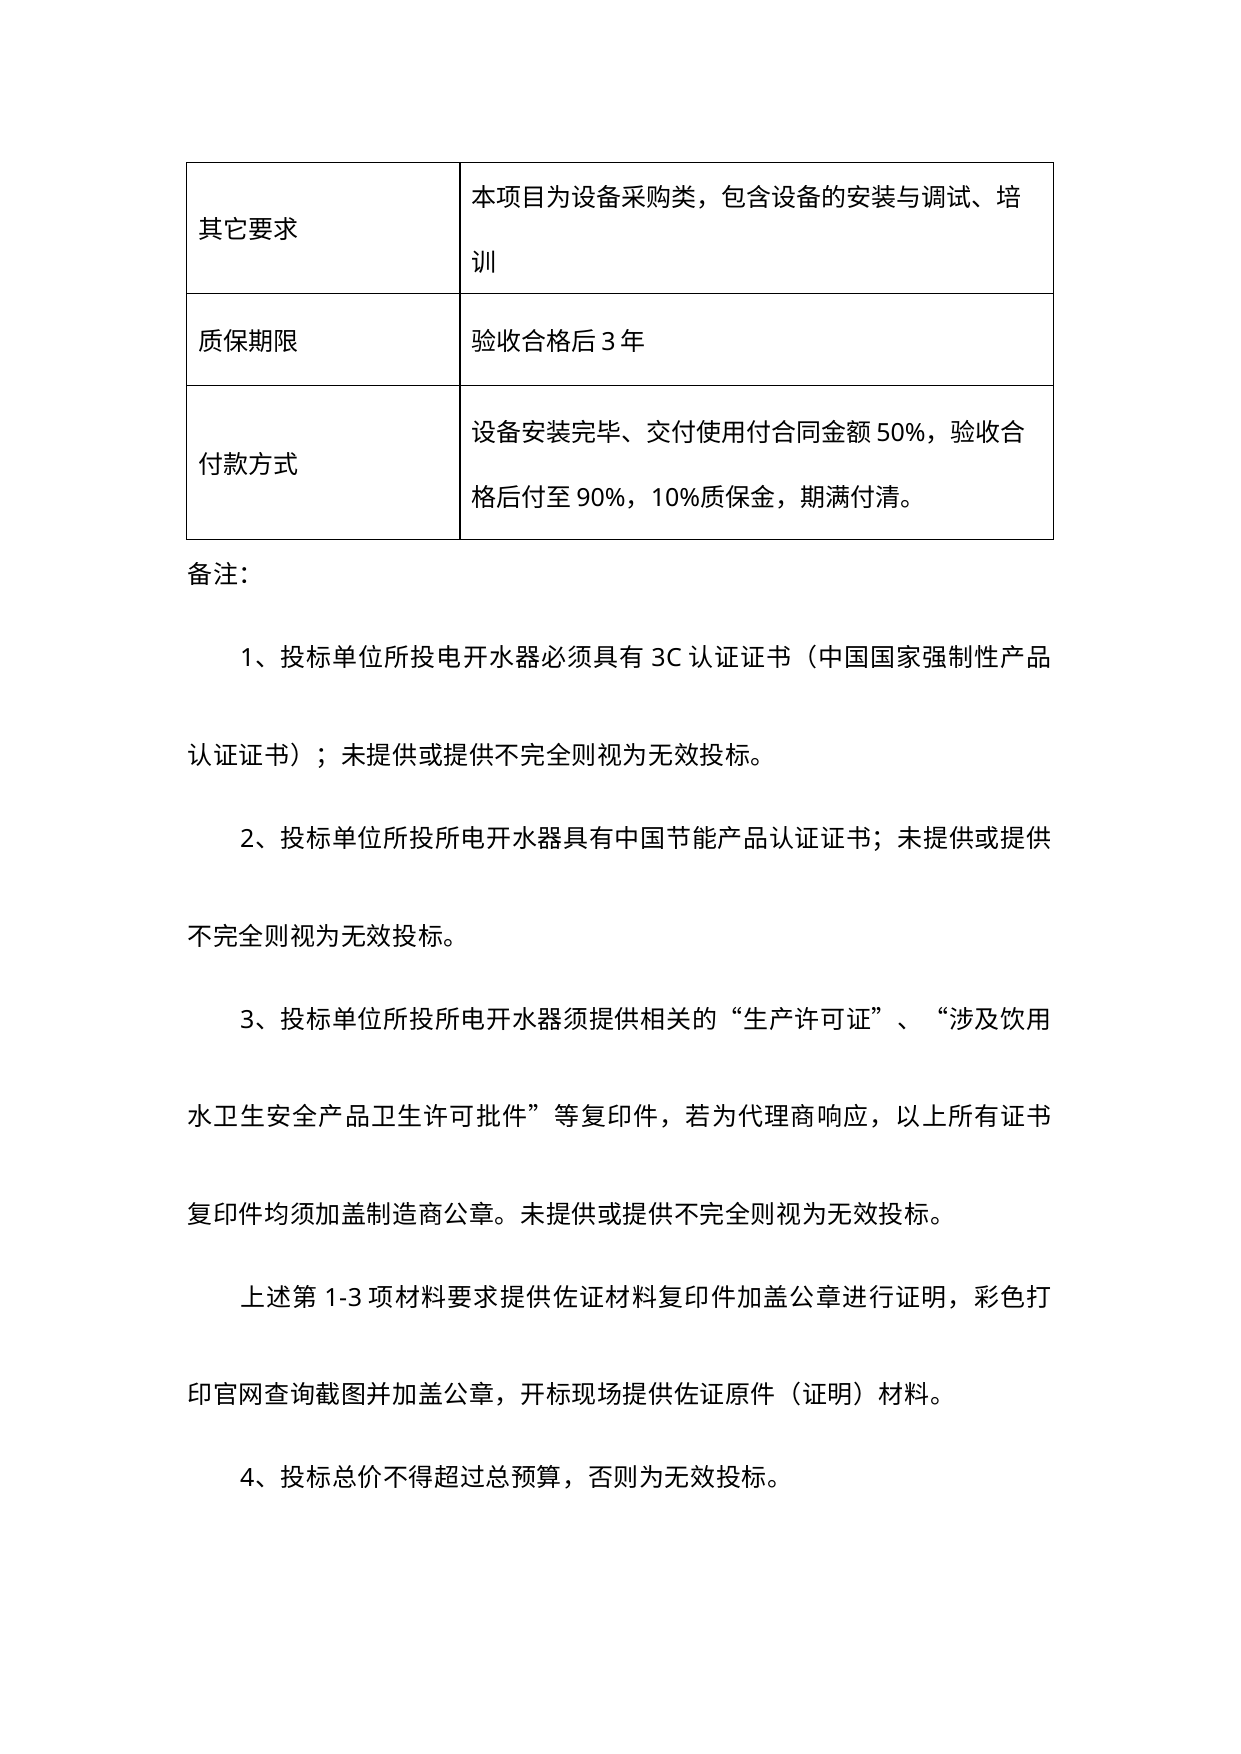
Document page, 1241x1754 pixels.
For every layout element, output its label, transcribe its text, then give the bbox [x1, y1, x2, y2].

table_cell 本项目为设备采购类，包含设备的安装与调试、培训 [461, 163, 1053, 293]
list 投标总价不得超过总预算，否则为无效投标。 [187, 1443, 1053, 1508]
text 上述第1-3项材料要求提供佐证材料复印件加盖公章进行证明，彩色打印官网查询截图并加盖公章，开标现场提供佐证原件（证明）材料。 [187, 1263, 1053, 1425]
list 投标单位所投电开水器必须具有3C认证证书（中国国家强制性产品认证证书）；未提供或提供不完全则视为无效投标。 [187, 623, 1053, 786]
table_cell 其它要求 [187, 163, 459, 293]
table_cell 付款方式 [187, 386, 459, 539]
table_cell 设备安装完毕、交付使用付合同金额50%，验收合格后付至90%，10%质保金，期满付清。 [461, 386, 1053, 539]
table_cell 质保期限 [187, 294, 459, 385]
text 备注： [187, 540, 1053, 605]
list 投标单位所投所电开水器须提供相关的“生产许可证”、“涉及饮用水卫生安全产品卫生许可批件”等复印件，若为代理商响应，以上所有证书复印件均须加盖制造商公章。未提供或提供不完全则视为无效投标。 [187, 985, 1053, 1245]
table_cell 验收合格后3年 [461, 294, 1053, 385]
list 投标单位所投所电开水器具有中国节能产品认证证书；未提供或提供不完全则视为无效投标。 [187, 804, 1053, 967]
